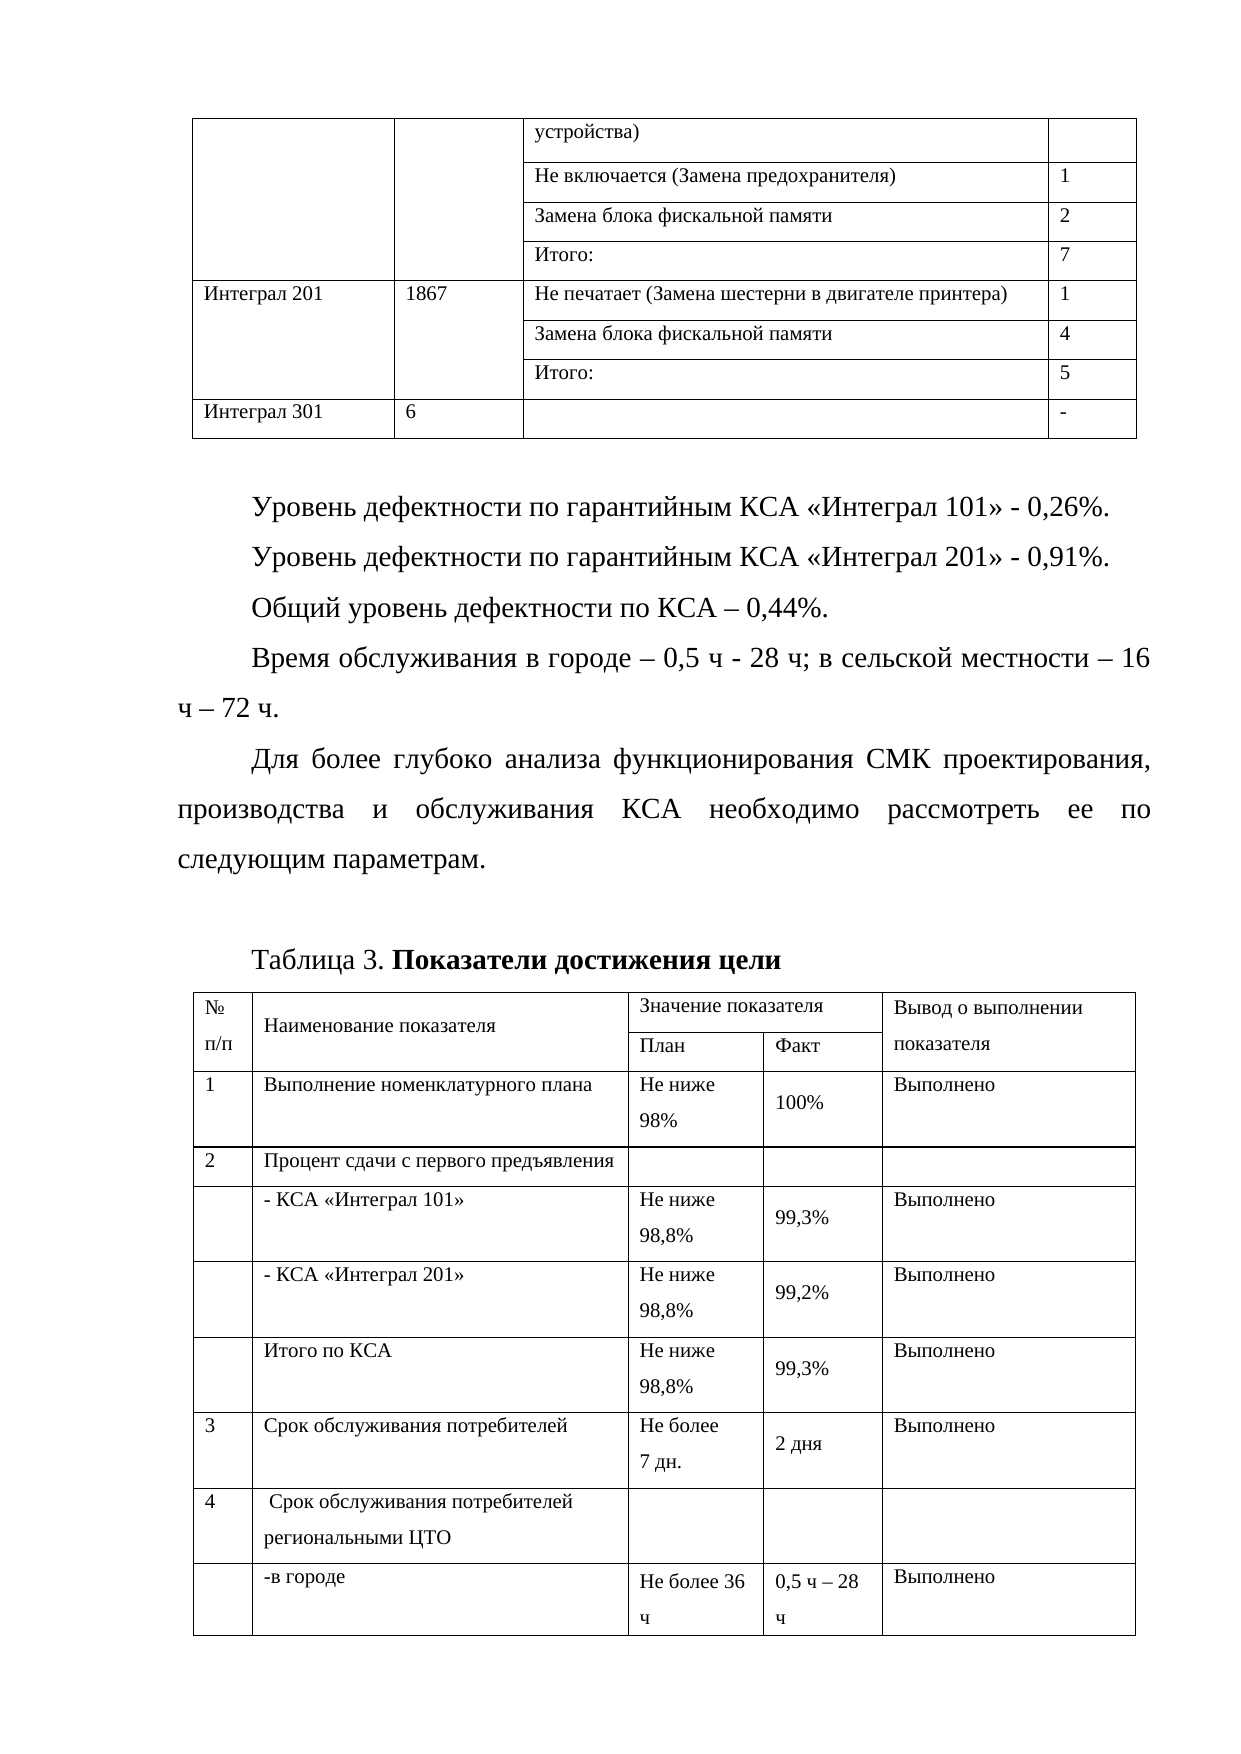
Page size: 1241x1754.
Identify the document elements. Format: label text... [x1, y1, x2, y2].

table_cell [629, 1148, 763, 1186]
table_cell Срок обслуживания потребителей [253, 1413, 628, 1487]
table_cell [194, 1564, 252, 1635]
table_cell 3 [194, 1413, 252, 1487]
table_cell 99,3% [764, 1187, 882, 1261]
table_cell Выполнение номенклатурного плана [253, 1072, 628, 1146]
table_cell Не печатает (Замена шестерни в двигателе принтера) [524, 281, 1048, 320]
table_cell Не включается (Замена предохранителя) [524, 163, 1048, 202]
table_cell 1 [1049, 163, 1136, 202]
table_cell 99,2% [764, 1262, 882, 1337]
table_cell -в городе [253, 1564, 628, 1635]
table_cell [194, 1338, 252, 1412]
table_cell 5 [1049, 360, 1136, 398]
table_cell Не ниже 98,8% [629, 1262, 763, 1337]
table_cell [883, 1148, 1135, 1186]
table_cell 1 [194, 1072, 252, 1146]
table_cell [524, 119, 1048, 162]
table_cell 1 [1049, 281, 1136, 320]
table_cell 1867 [395, 281, 523, 398]
table_cell Итого по КСА [253, 1338, 628, 1412]
table_cell 0,5 ч – 28 ч [764, 1564, 882, 1635]
table_cell - КСА «Интеграл 201» [253, 1262, 628, 1337]
table_cell [764, 1489, 882, 1563]
text Для более глубоко анализа функционирования СМК проектирования, производства и обслуживания КСА необходимо рассмотреть ее по следующим параметрам. [177, 741, 1152, 875]
table_cell Не ниже 98,8% [629, 1187, 763, 1261]
table_cell - [1049, 400, 1136, 438]
table_header № п/п [194, 993, 252, 1071]
table_cell 99,3% [764, 1338, 882, 1412]
table_cell 6 [395, 400, 523, 438]
table_cell [629, 1489, 763, 1563]
table_cell Не ниже 98% [629, 1072, 763, 1146]
text Уровень дефектности по гарантийным КСА «Интеграл 201» - 0,91%. [177, 539, 1152, 573]
table_cell Не более 36 ч [629, 1564, 763, 1635]
text Таблица 3. Показатели достижения цели [177, 942, 1152, 976]
table_cell 2 дня [764, 1413, 882, 1487]
table_cell Интеграл 301 [193, 400, 394, 438]
table_cell 1 [1049, 119, 1136, 162]
table_cell 7 [1049, 242, 1136, 280]
table_cell Срок обслуживания потребителей региональными ЦТО [253, 1489, 628, 1563]
table_cell - КСА «Интеграл 101» [253, 1187, 628, 1261]
table_cell [524, 400, 1048, 438]
table_cell Выполнено [883, 1262, 1135, 1337]
table_cell Замена блока фискальной памяти [524, 203, 1048, 241]
table_cell Не ниже 98,8% [629, 1338, 763, 1412]
table_cell Факт [764, 1033, 882, 1071]
text Общий уровень дефектности по КСА – 0,44%. [177, 590, 1152, 623]
table_cell 2 [1049, 203, 1136, 241]
table_cell Процент сдачи с первого предъявления [253, 1148, 628, 1186]
table_cell [764, 1148, 882, 1186]
table_cell 2 [194, 1148, 252, 1186]
table_header Вывод о выполнении показателя [883, 993, 1135, 1071]
table_cell Не более 7 дн. [629, 1413, 763, 1487]
text Время обслуживания в городе – 0,5 ч - 28 ч; в сельской местности – 16 ч – 72 ч. [177, 640, 1152, 724]
table_cell Выполнено [883, 1187, 1135, 1261]
table_cell План [629, 1033, 763, 1071]
table_cell 100% [764, 1072, 882, 1146]
table_cell Интеграл 201 [193, 281, 394, 398]
table_cell [194, 1187, 252, 1261]
table_cell Итого: [524, 360, 1048, 398]
table_header Значение показателя [629, 993, 882, 1032]
table_cell Выполнено [883, 1413, 1135, 1487]
table_cell Итого: [524, 242, 1048, 280]
table_header Наименование показателя [253, 993, 628, 1071]
table_cell [883, 1489, 1135, 1563]
table_cell 4 [194, 1489, 252, 1563]
table_cell Выполнено [883, 1338, 1135, 1412]
table_cell Выполнено [883, 1564, 1135, 1635]
table_cell Выполнено [883, 1072, 1135, 1146]
text Уровень дефектности по гарантийным КСА «Интеграл 101» - 0,26%. [177, 489, 1152, 523]
table_cell [194, 1262, 252, 1337]
table_cell 4 [1049, 321, 1136, 359]
table_cell Замена блока фискальной памяти [524, 321, 1048, 359]
